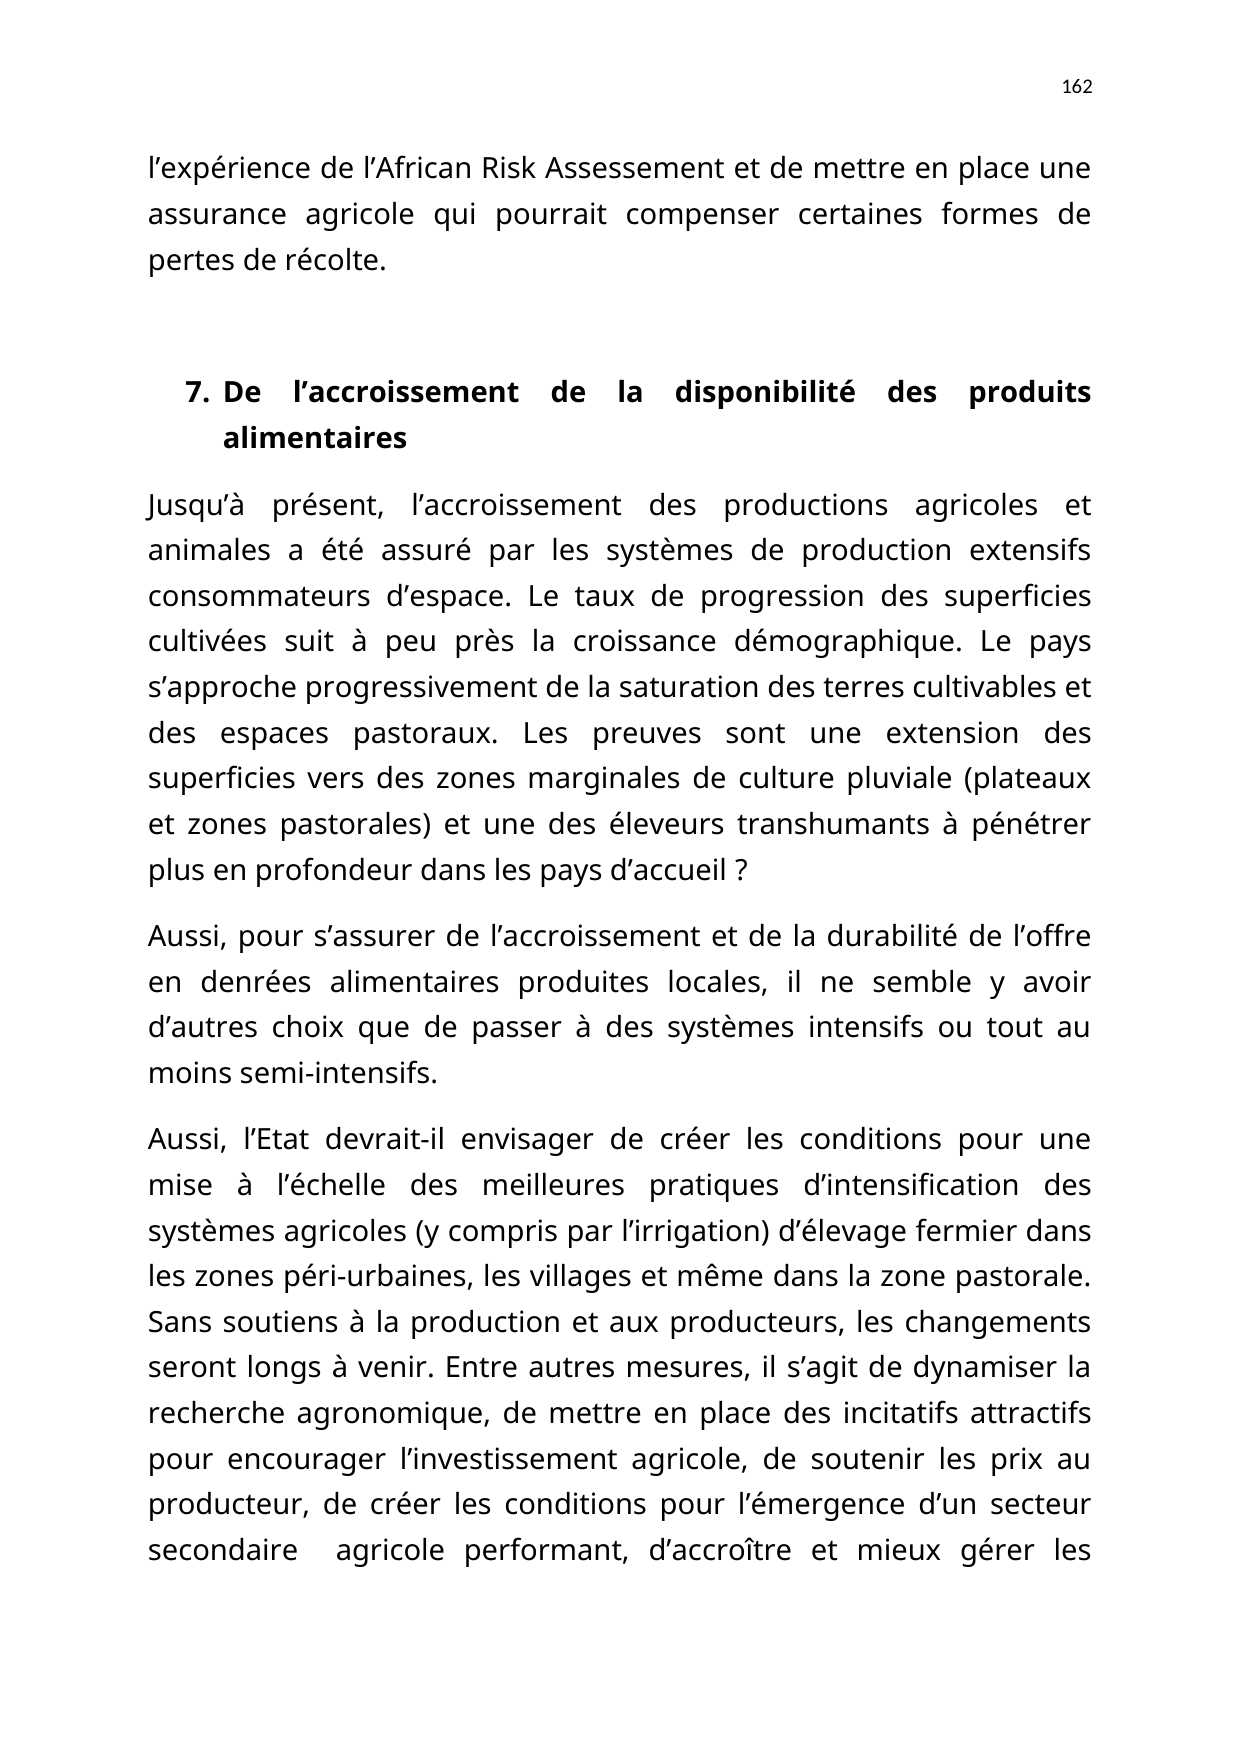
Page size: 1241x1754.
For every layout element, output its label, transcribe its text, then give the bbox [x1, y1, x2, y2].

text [148, 1119, 1093, 1569]
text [148, 148, 1093, 278]
text Aussi, pour s’assurer de l’accroissement et de la durabilité de l’offre en denrées alimentaires produites locales, il ne semble y avoir d’autres choix que de passer à des systèmes intensifs ou tout au moins semi-intensifs. [148, 915, 1093, 1092]
list De l’accroissement de la disponibilité des produits alimentaires [185, 372, 1093, 457]
text Jusqu’à présent, l’accroissement des productions agricoles et animales a été assuré par les systèmes de production extensifs consommateurs d’espace. Le taux de progression des superficies cultivées suit à peu près la croissance démographique. Le pays s’approche progressivement de la saturation des terres cultivables et des espaces pastoraux. Les preuves sont une extension des superficies vers des zones marginales de culture pluviale (plateaux et zones pastorales) et une des éleveurs transhumants à pénétrer plus en profondeur dans les pays d’accueil ? [148, 484, 1093, 888]
